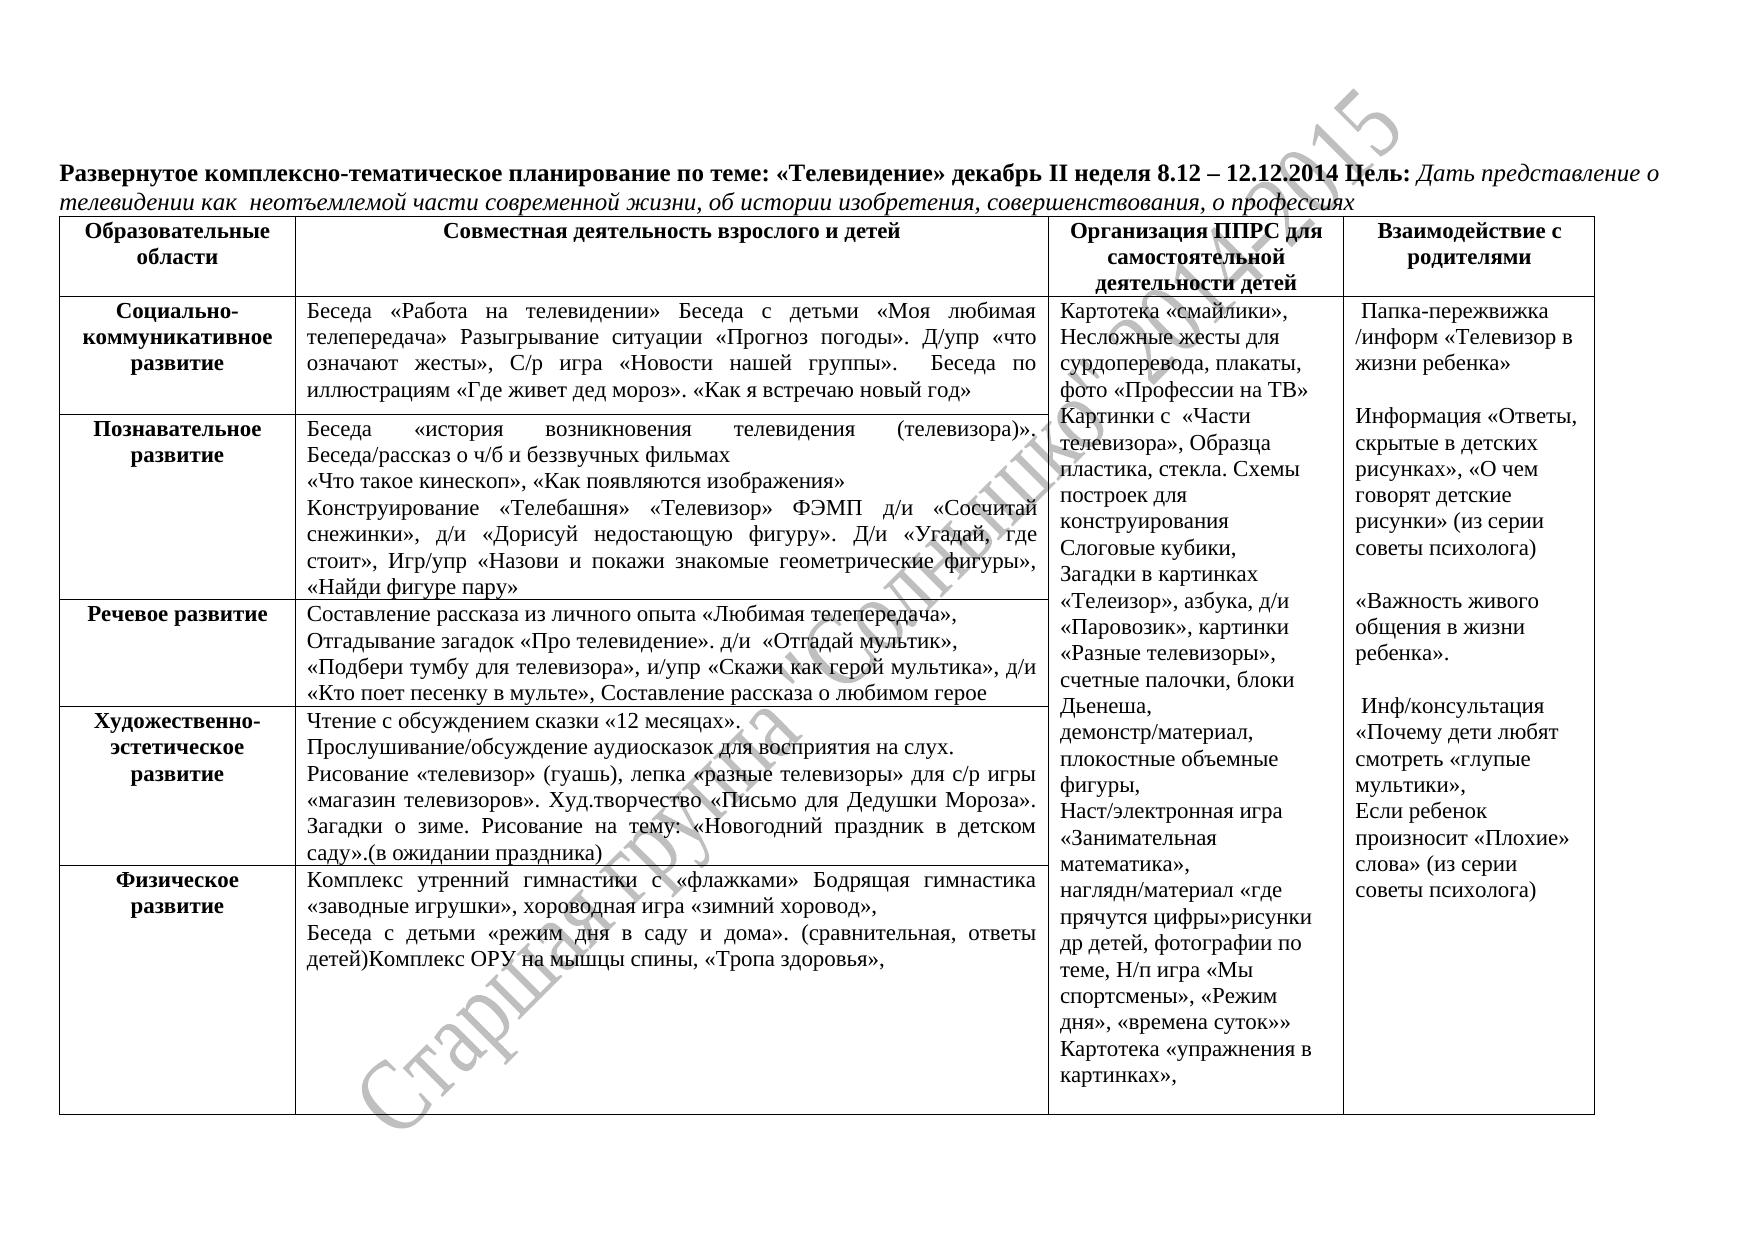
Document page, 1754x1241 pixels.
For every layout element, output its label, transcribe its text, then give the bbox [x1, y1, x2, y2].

table_cell Социально-коммуникативное развитие [60, 297, 295, 414]
table_cell Картотека «смайлики», Несложные жесты для сурдоперевода, плакаты, фото «Профессии на ТВ» Картинки с «Части телевизора», Образца пластика, стекла. Схемы построек для конструирования Слоговые кубики, Загадки в картинках «Телеизор», азбука, д/и «Паровозик», картинки «Разные телевизоры», счетные палочки, блоки Дьенеша, демонстр/материал, плокостные объемные фигуры, Наст/электронная игра «Занимательная математика», наглядн/материал «где прячутся цифры»рисунки др детей, фотографии по теме, Н/п игра «Мы спортсмены», «Режим дня», «времена суток»» Картотека «упражнения в картинках», [1049, 297, 1343, 1114]
table_cell Беседа «Работа на телевидении» Беседа с детьми «Моя любимая телепередача» Разыгрывание ситуации «Прогноз погоды». Д/упр «что означают жесты», С/р игра «Новости нашей группы». Беседа по иллюстрациям «Где живет дед мороз». «Как я встречаю новый год» [296, 297, 1048, 414]
table_header Организация ППРС для самостоятельной деятельности детей [1049, 217, 1343, 296]
table_cell Познавательное развитие [60, 415, 295, 599]
table_header Образовательные области [60, 217, 295, 296]
table_cell Чтение с обсуждением сказки «12 месяцах». Прослушивание/обсуждение аудиосказок для восприятия на слух. Рисование «телевизор» (гуашь), лепка «разные телевизоры» для с/р игры «магазин телевизоров». Худ.творчество «Письмо для Дедушки Мороза». Загадки о зиме. Рисование на тему: «Новогодний праздник в детском саду».(в ожидании праздника) [296, 707, 1048, 865]
table_cell Комплекс утренний гимнастики с «флажками» Бодрящая гимнастика «заводные игрушки», хороводная игра «зимний хоровод», Беседа с детьми «режим дня в саду и дома». (сравнительная, ответы детей)Комплекс ОРУ на мышцы спины, «Тропа здоровья», [296, 866, 1048, 1114]
table_cell Физическое развитие [60, 866, 295, 1114]
table_header Взаимодействие с родителями [1344, 217, 1594, 296]
text Развернутое комплексно-тематическое планирование по теме: «Телевидение» декабрь II неделя 8.12 – 12.12.2014 Цель: Дать представление о телевидении как неотъемлемой части современной жизни, об истории изобретения, совершенствования, о профессиях [59, 158, 1713, 216]
table_cell Речевое развитие [60, 600, 295, 706]
table_cell Составление рассказа из личного опыта «Любимая телепередача», Отгадывание загадок «Про телевидение». д/и «Отгадай мультик», «Подбери тумбу для телевизора», и/упр «Скажи как герой мультика», д/и «Кто поет песенку в мульте», Составление рассказа о любимом герое [296, 600, 1048, 706]
table_cell Художественно-эстетическое развитие [60, 707, 295, 865]
table_cell Беседа «история возникновения телевидения (телевизора)». Беседа/рассказ о ч/б и беззвучных фильмах «Что такое кинескоп», «Как появляются изображения» Конструирование «Телебашня» «Телевизор» ФЭМП д/и «Сосчитай снежинки», д/и «Дорисуй недостающую фигуру». Д/и «Угадай, где стоит», Игр/упр «Назови и покажи знакомые геометрические фигуры», «Найди фигуре пару» [296, 415, 1048, 599]
table_header Совместная деятельность взрослого и детей [296, 217, 1048, 296]
table_cell Папка-пережвижка /информ «Телевизор в жизни ребенка» Информация «Ответы, скрытые в детских рисунках», «О чем говорят детские рисунки» (из серии советы психолога) «Важность живого общения в жизни ребенка». Инф/консультация «Почему дети любят смотреть «глупые мультики», Если ребенок произносит «Плохие» слова» (из серии советы психолога) [1344, 297, 1594, 1114]
